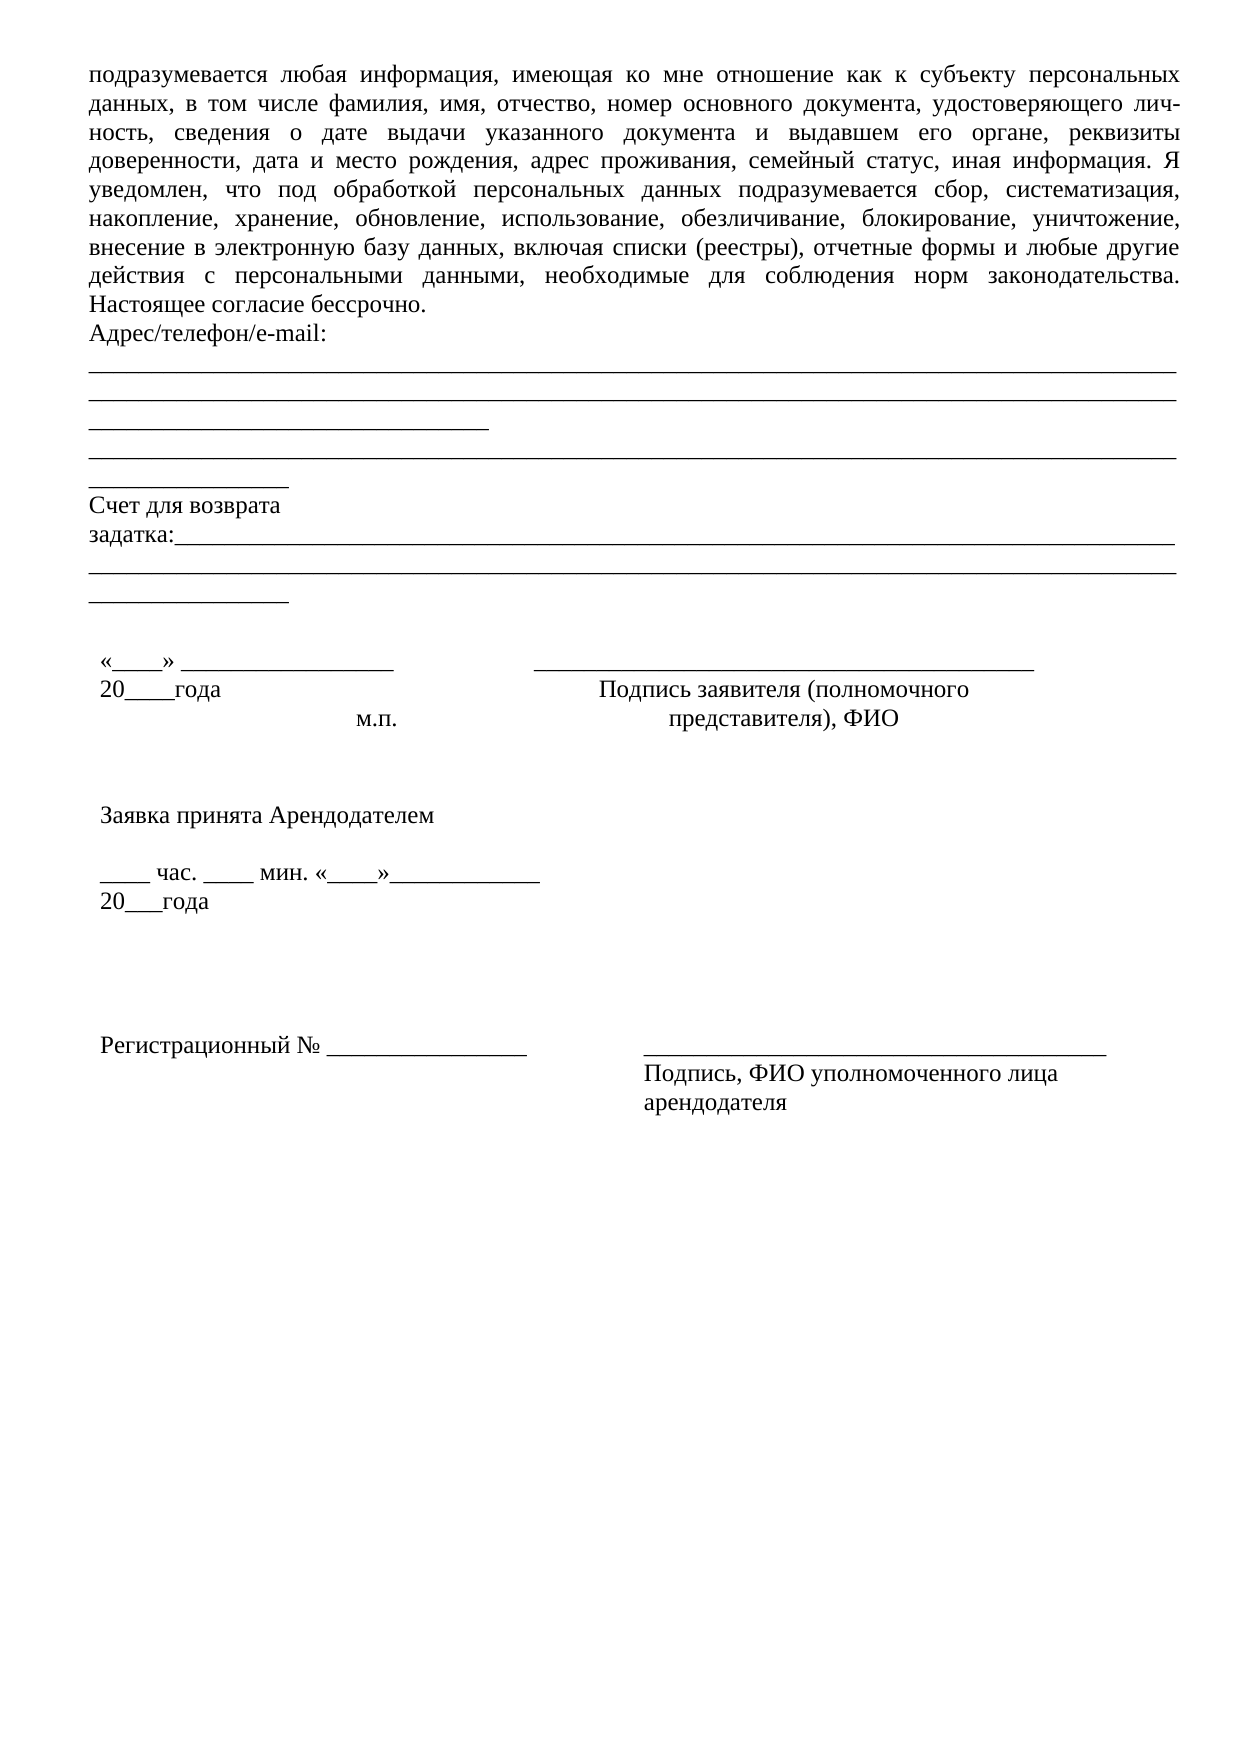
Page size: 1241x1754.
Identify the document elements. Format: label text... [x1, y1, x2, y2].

text Счет для возврата задатка:________________________________________________________________________________ [89, 490, 1181, 548]
table_header Заявка принята Арендодателем ____ час. ____ мин. «____»____________ 20___года Регистрационный № ________________ [89, 800, 632, 1116]
text _______________________________________________________________________________________________________ [89, 548, 1181, 605]
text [89, 59, 1181, 318]
table_header «____» _________________ 20____года м.п. [89, 605, 523, 771]
text Адрес/телефон/e-mail: [89, 318, 1181, 347]
table_header ________________________________________ Подпись заявителя (полномочного представителя), ФИО [523, 605, 1045, 771]
text _______________________________________________________________________________________________________ [89, 433, 1181, 490]
table_header _____________________________________ Подпись, ФИО уполномоченного лица арендодателя [633, 800, 1181, 1116]
text ______________________________________________________________________________________________________________________________________________________________________________________________________________ [89, 347, 1181, 433]
